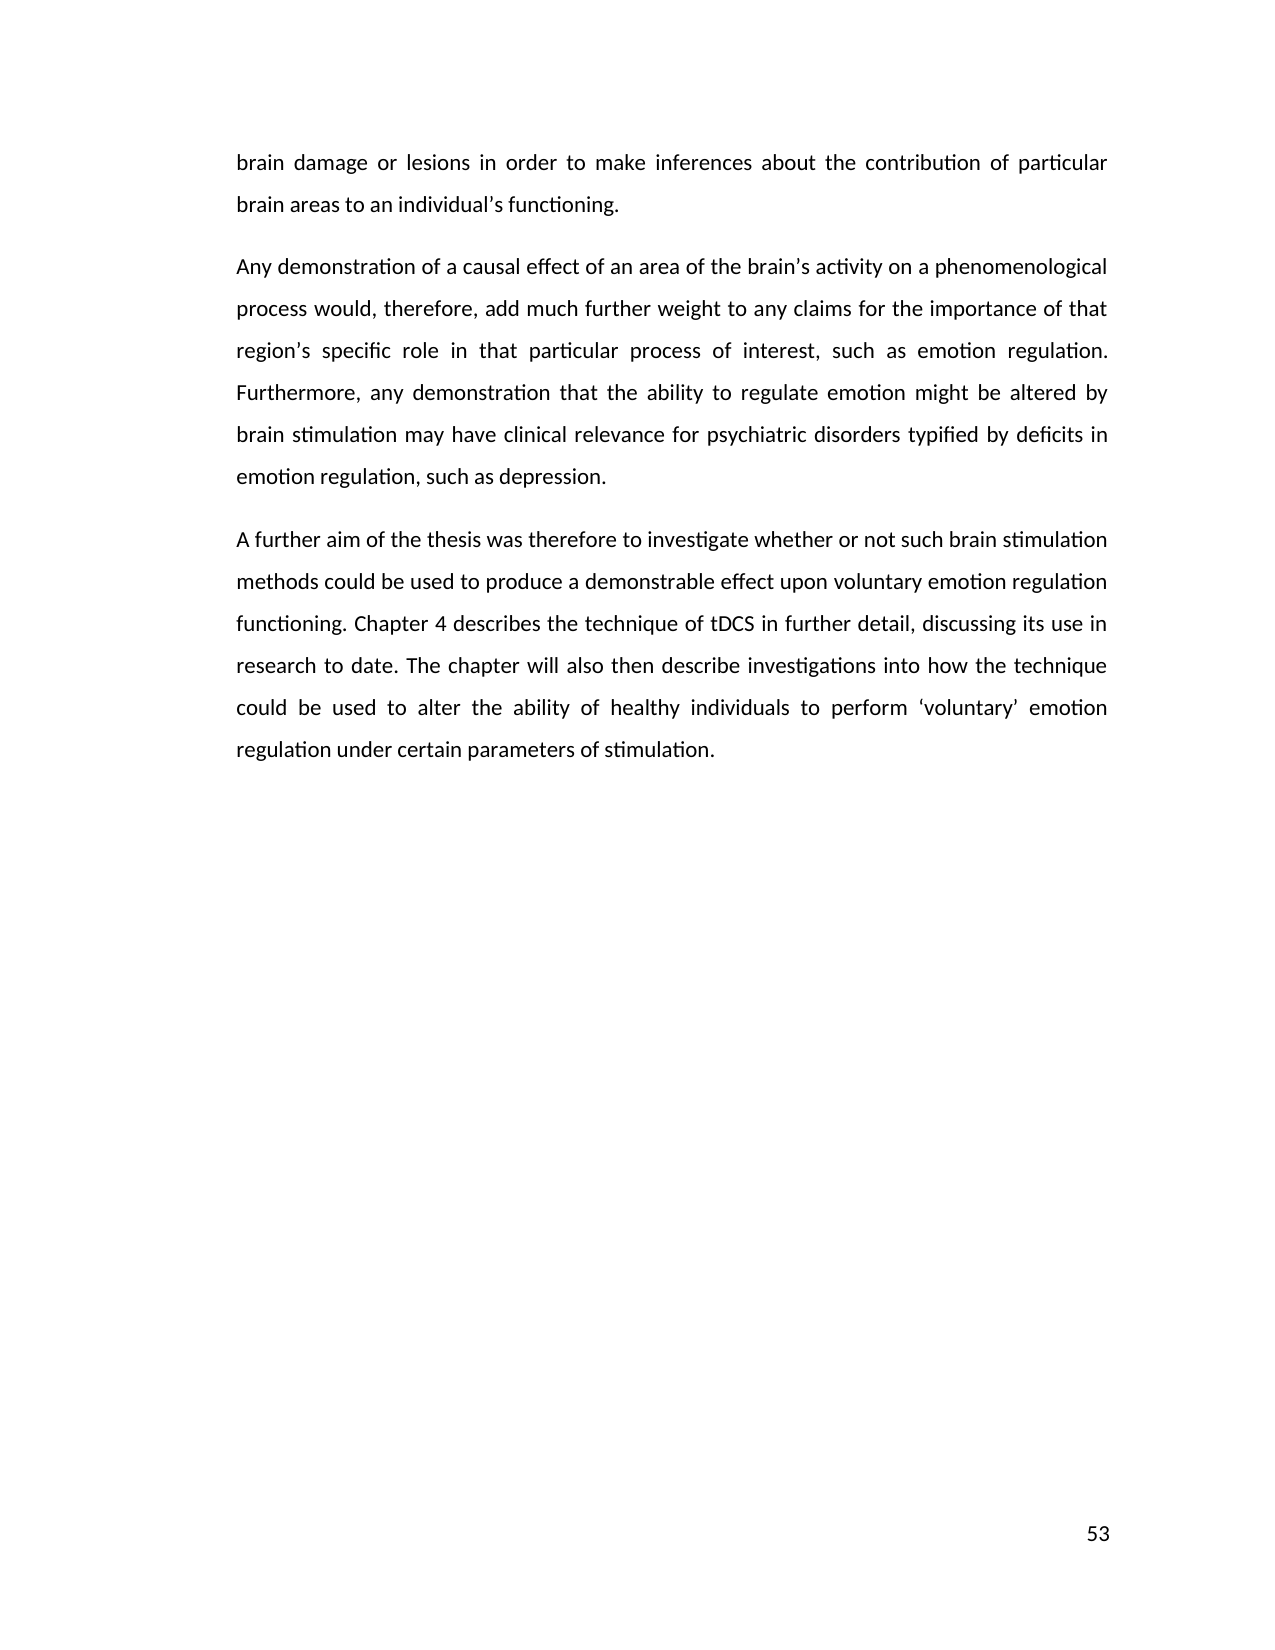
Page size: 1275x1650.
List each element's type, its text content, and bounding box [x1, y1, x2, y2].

text A further aim of the thesis was therefore to investigate whether or not such brain stimulation methods could be used to produce a demonstrable effect upon voluntary emotion regulation functioning. Chapter 4 describes the technique of tDCS in further detail, discussing its use in research to date. The chapter will also then describe investigations into how the technique could be used to alter the ability of healthy individuals to perform ‘voluntary’ emotion regulation under certain parameters of stimulation. [236, 525, 1109, 763]
text Any demonstration of a causal effect of an area of the brain’s activity on a phenomenological process would, therefore, add much further weight to any claims for the importance of that region’s specific role in that particular process of interest, such as emotion regulation. Furthermore, any demonstration that the ability to regulate emotion might be altered by brain stimulation may have clinical relevance for psychiatric disorders typified by deficits in emotion regulation, such as depression. [236, 252, 1109, 490]
